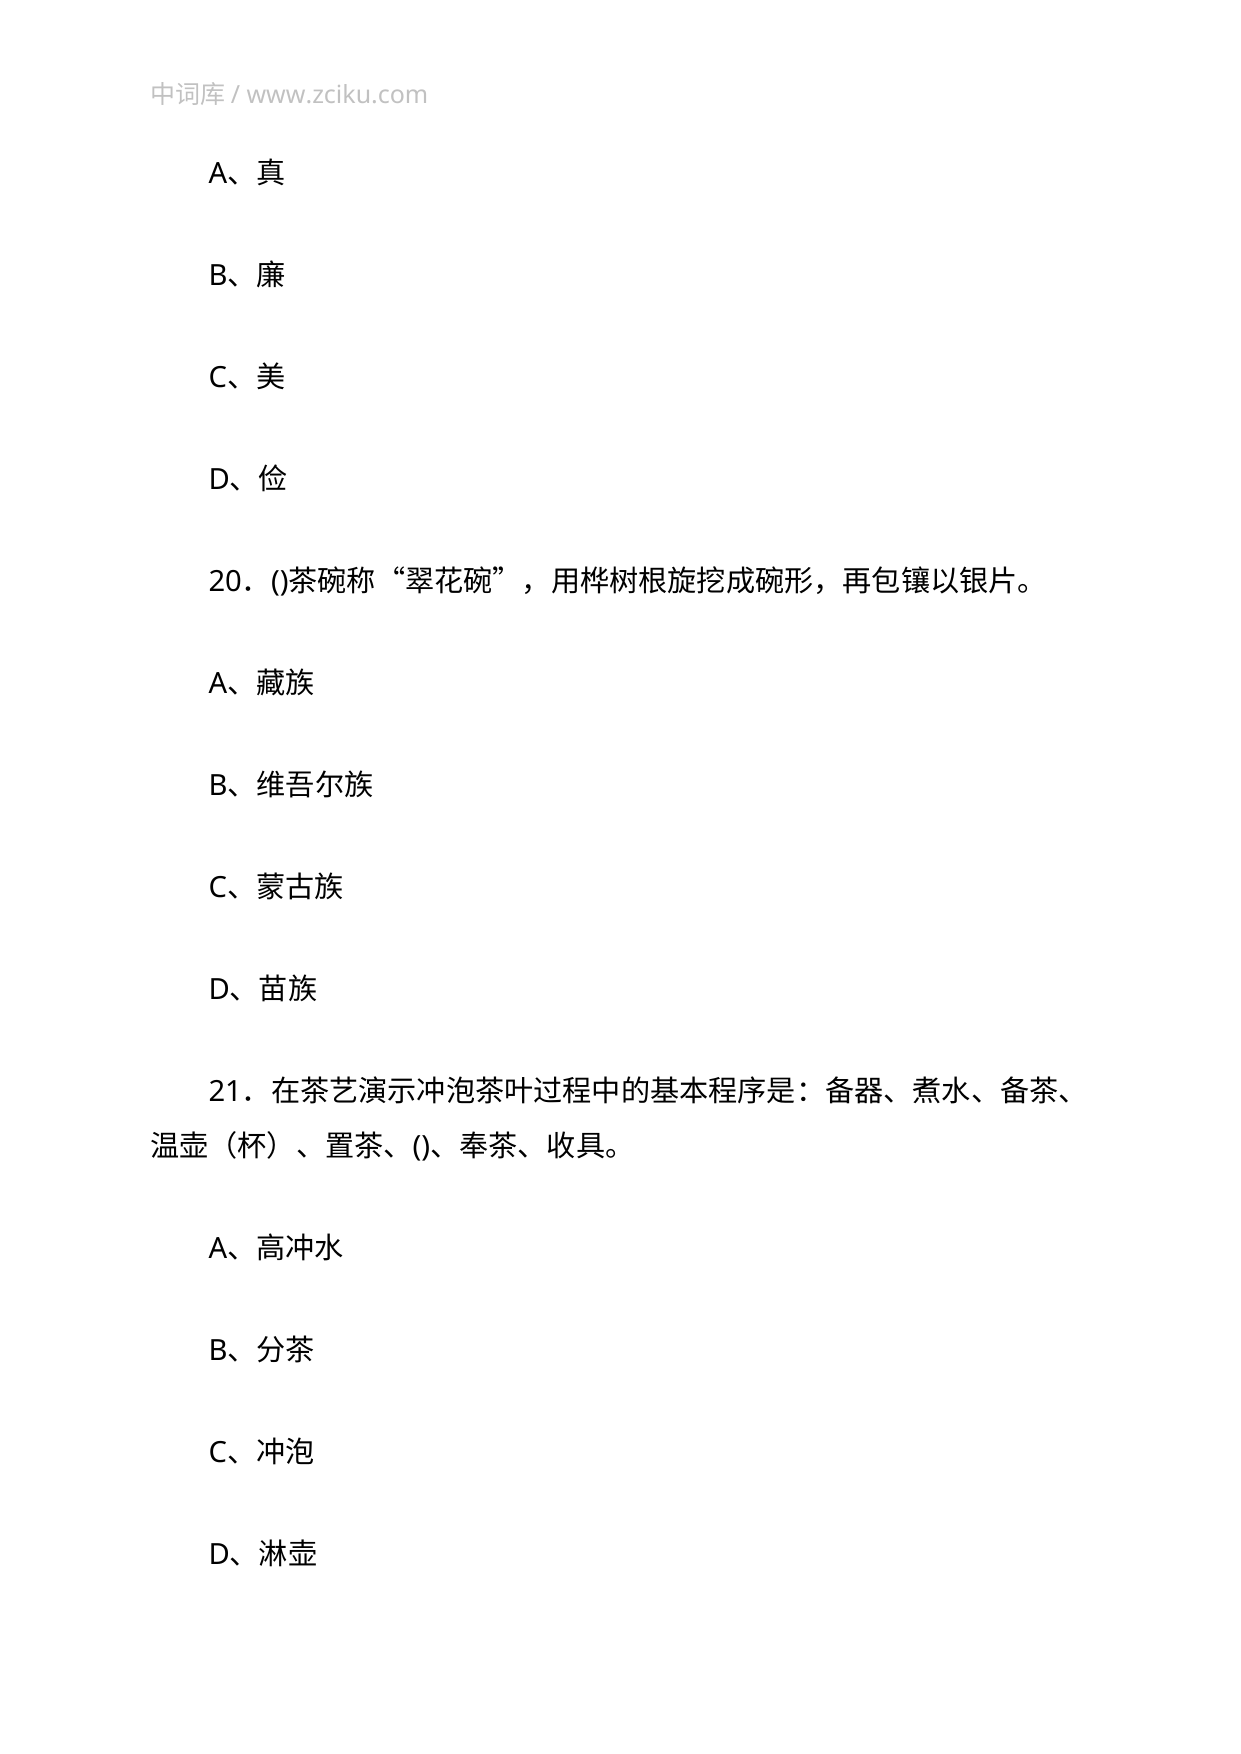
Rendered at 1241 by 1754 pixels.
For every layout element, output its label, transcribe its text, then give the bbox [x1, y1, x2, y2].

text D、俭 [150, 456, 1090, 498]
text B、维吾尔族 [150, 762, 1090, 804]
text C、冲泡 [150, 1429, 1090, 1471]
text 20．()茶碗称“翠花碗”，用桦树根旋挖成碗形，再包镶以银片。 [150, 558, 1090, 600]
text C、美 [150, 354, 1090, 396]
text 21．在茶艺演示冲泡茶叶过程中的基本程序是：备器、煮水、备茶、温壶（杯）、置茶、()、奉茶、收具。 [150, 1068, 1090, 1165]
text B、廉 [150, 252, 1090, 294]
text D、淋壶 [150, 1531, 1090, 1573]
text C、蒙古族 [150, 864, 1090, 906]
text B、分茶 [150, 1327, 1090, 1369]
text D、苗族 [150, 966, 1090, 1008]
text A、真 [150, 150, 1090, 192]
text A、高冲水 [150, 1225, 1090, 1267]
text A、藏族 [150, 660, 1090, 702]
